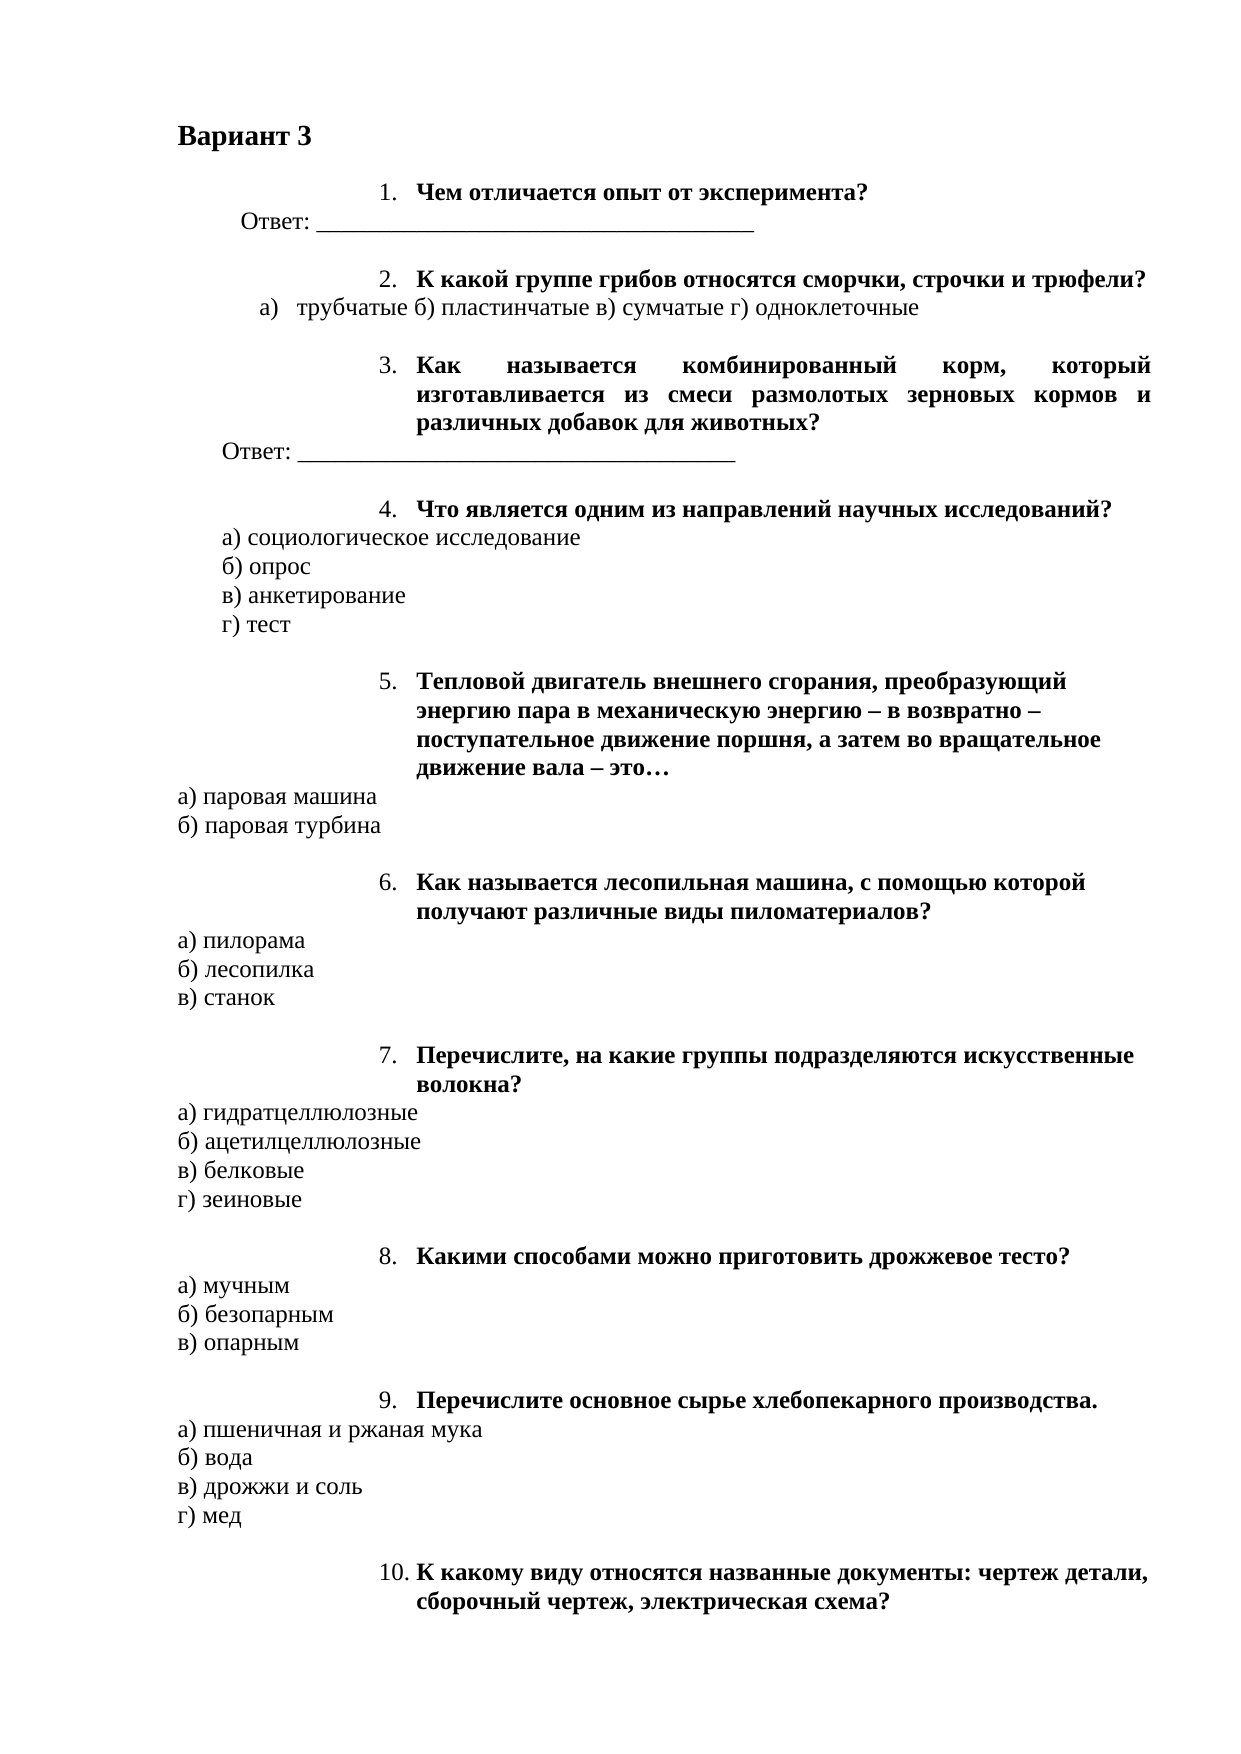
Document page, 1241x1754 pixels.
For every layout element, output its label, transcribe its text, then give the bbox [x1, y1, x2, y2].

text а) пилорама [177, 925, 1152, 954]
text в) дрожжи и соль [177, 1471, 1152, 1500]
text а) гидратцеллюлозные [177, 1097, 1152, 1126]
text г) зеиновые [177, 1184, 1152, 1212]
list Перечислите, на какие группы подразделяются искусственные волокна? [378, 1040, 1152, 1097]
list Чем отличается опыт от эксперимента? [378, 177, 1152, 206]
text Ответ: ___________________________________ [222, 436, 1152, 465]
text г) мед [177, 1500, 1152, 1529]
list Перечислите основное сырье хлебопекарного производства. [378, 1385, 1152, 1414]
text Ответ: ___________________________________ [222, 206, 1152, 235]
text в) станок [177, 982, 1152, 1011]
text в) анкетирование [222, 580, 1152, 609]
text в) белковые [177, 1155, 1152, 1184]
text б) опрос [222, 551, 1152, 580]
text Вариант 3 [177, 118, 1152, 152]
text а) социологическое исследование [222, 522, 1152, 551]
text б) паровая турбина [177, 810, 1152, 839]
list Как называется лесопильная машина, с помощью которой получают различные виды пиломатериалов? [378, 867, 1152, 925]
list трубчатые б) пластинчатые в) сумчатые г) одноклеточные [259, 292, 1152, 321]
list Что является одним из направлений научных исследований? [378, 494, 1152, 522]
text в) опарным [177, 1327, 1152, 1356]
text а) паровая машина [177, 781, 1152, 810]
text б) ацетилцеллюлозные [177, 1126, 1152, 1155]
text а) мучным [177, 1270, 1152, 1299]
text б) безопарным [177, 1299, 1152, 1327]
text б) вода [177, 1442, 1152, 1471]
text г) тест [222, 609, 1152, 637]
text а) пшеничная и ржаная мука [177, 1414, 1152, 1442]
list Тепловой двигатель внешнего сгорания, преобразующий энергию пара в механическую энергию – в возвратно – поступательное движение поршня, а затем во вращательное движение вала – это… [378, 666, 1152, 781]
list К какой группе грибов относятся сморчки, строчки и трюфели? [378, 264, 1152, 292]
list Как называется комбинированный корм, который изготавливается из смеси размолотых зерновых кормов и различных добавок для животных? [378, 350, 1152, 436]
text б) лесопилка [177, 954, 1152, 982]
list К какому виду относятся названные документы: чертеж детали, сборочный чертеж, электрическая схема? [378, 1557, 1152, 1615]
list Какими способами можно приготовить дрожжевое тесто? [378, 1241, 1152, 1270]
